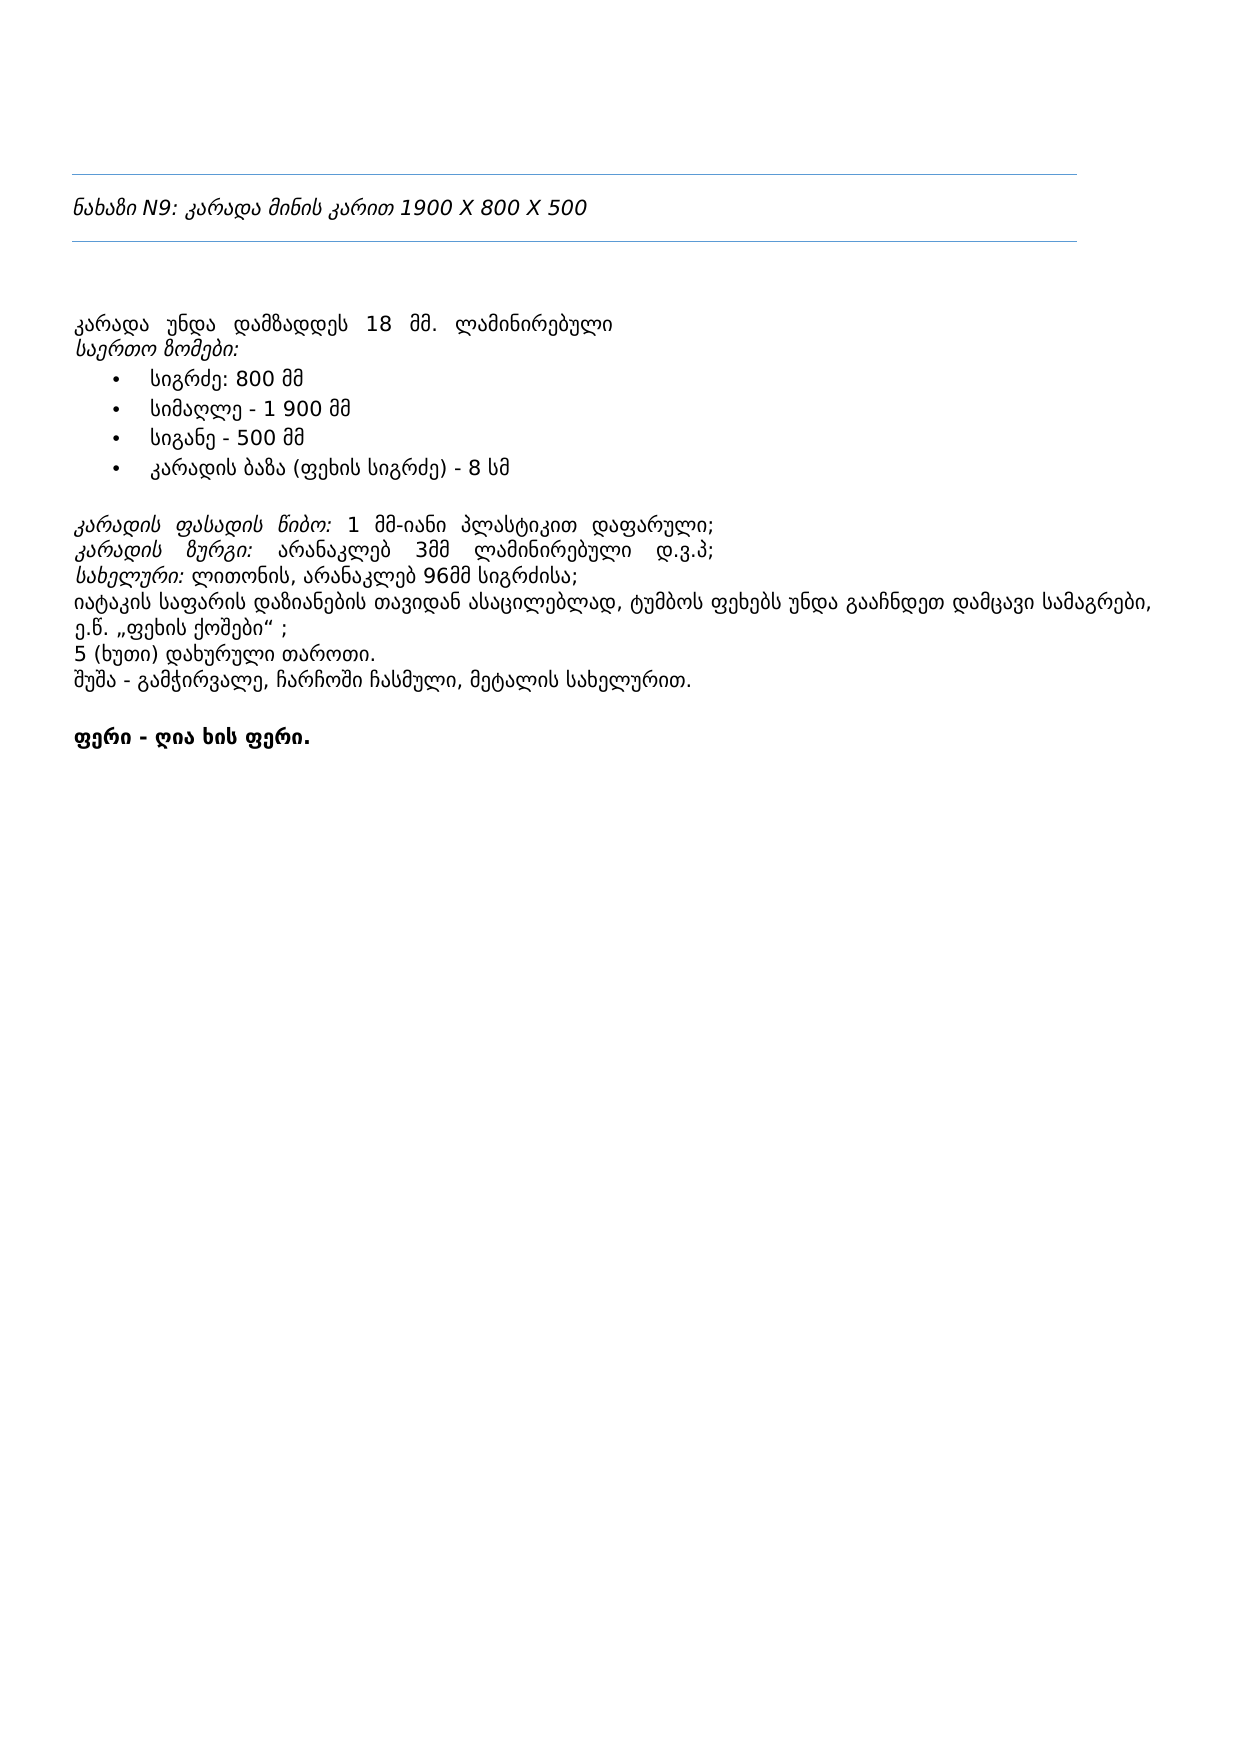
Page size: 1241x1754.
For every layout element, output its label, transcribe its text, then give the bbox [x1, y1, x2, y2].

text კარადის ფასადის წიბო: 1 მმ-იანი პლასტიკით დაფარული; კარადის ზურგი: არანაკლებ 3მმ ლამინირებული დ.ვ.პ; სახელური: ლითონის, არანაკლებ 96მმ სიგრძისა; [73, 513, 715, 588]
text კარადა უნდა დამზადდეს 18 მმ. ლამინირებული საერთო ზომები: [73, 312, 613, 362]
text იატაკის საფარის დაზიანების თავიდან ასაცილებლად, ტუმბოს ფეხებს უნდა გააჩნდეთ დამცავი სამაგრები, ე.წ. „ფეხის ქოშები“ ; [73, 590, 1153, 640]
text ნახაზი N9: კარადა მინის კარით 1900 X 800 X 500 [72, 175, 1077, 241]
text ფერი - ღია ხის ფერი. [73, 725, 1153, 749]
list კარადის ბაზა (ფეხის სიგრძე) - 8 სმ [112, 456, 1153, 480]
list სიმაღლე - 1 900 მმ [112, 396, 1153, 421]
list სიგანე - 500 მმ [112, 426, 1153, 450]
text 5 (ხუთი) დახურული თაროთი. [73, 642, 663, 666]
text შუშა - გამჭირვალე, ჩარჩოში ჩასმული, მეტალის სახელურით. [73, 668, 1166, 692]
list სიგრძე: 800 მმ [112, 367, 1153, 391]
